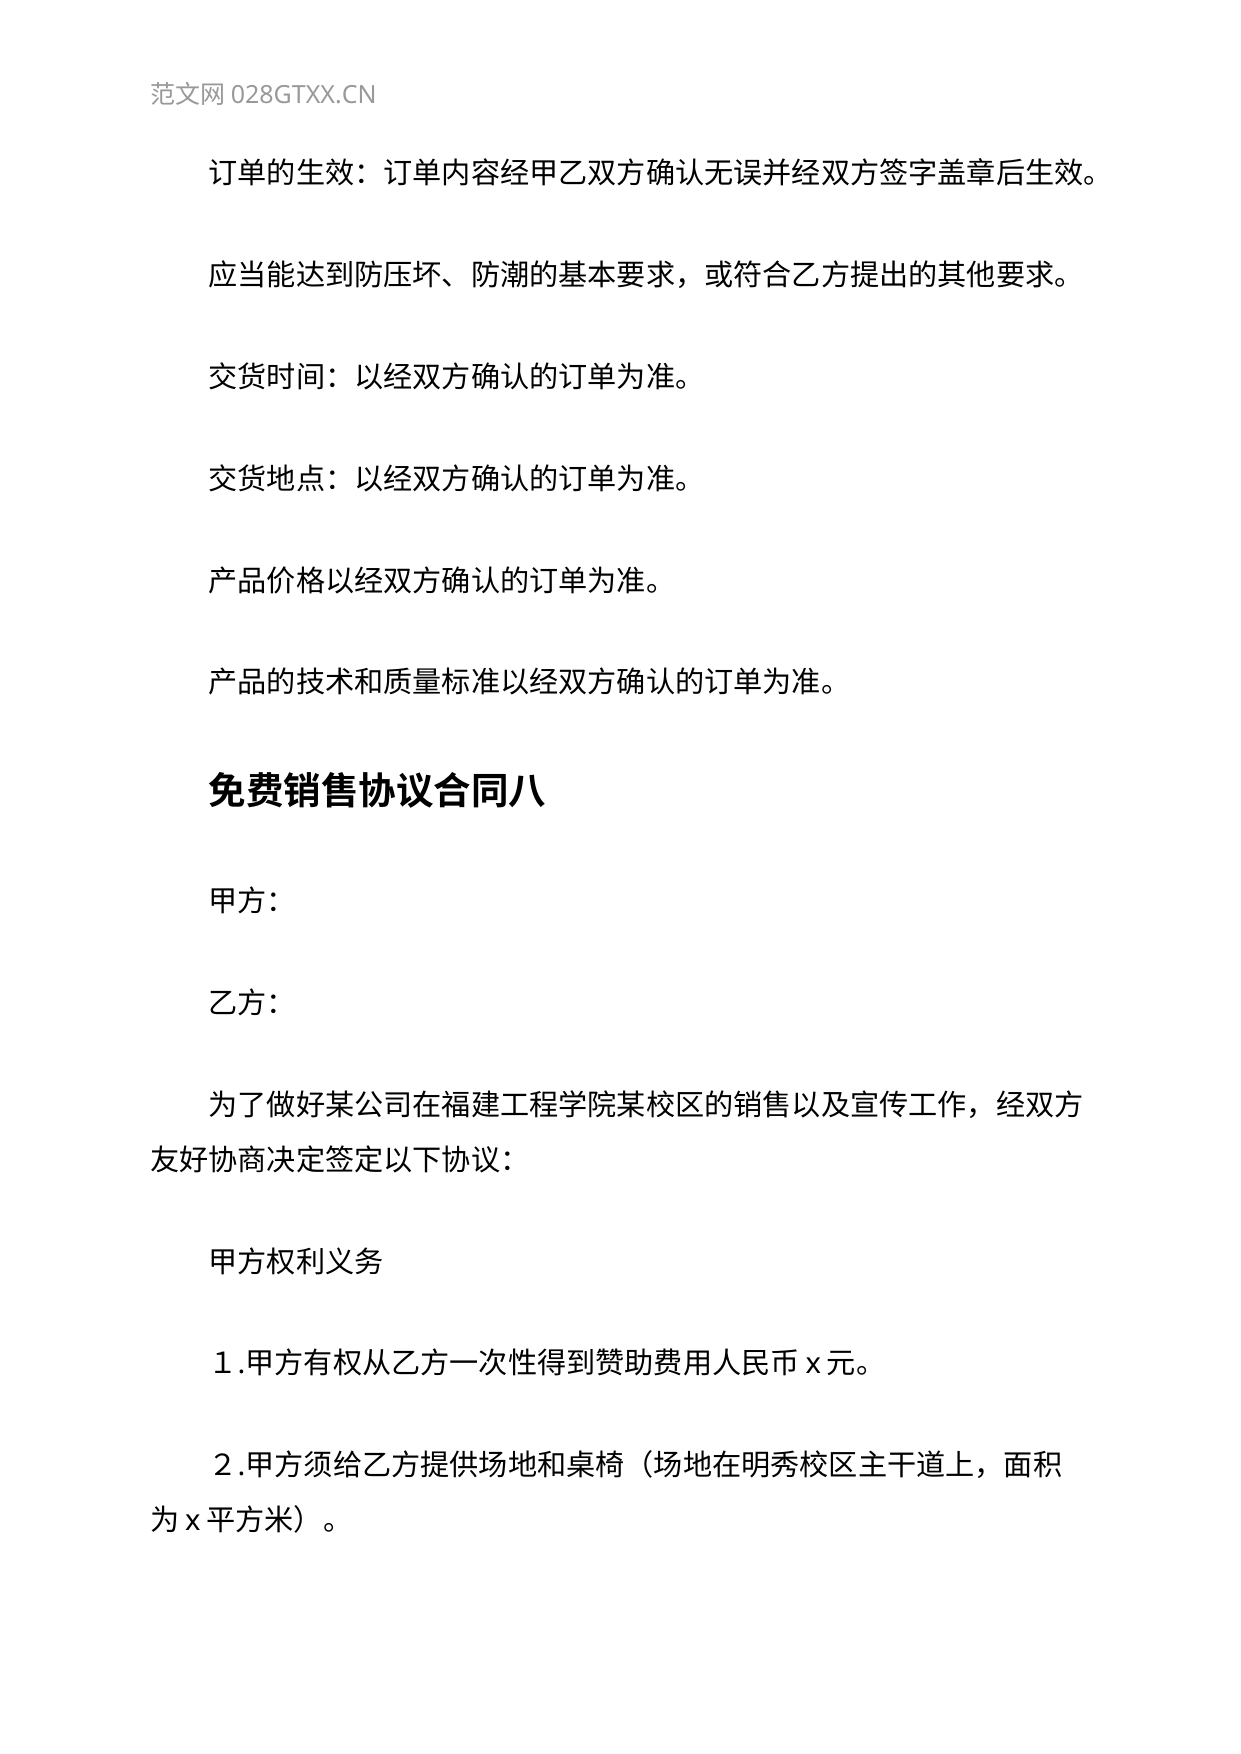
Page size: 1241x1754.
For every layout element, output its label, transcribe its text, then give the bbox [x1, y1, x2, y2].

text １.甲方有权从乙方一次性得到赞助费用人民币x元。 [150, 1340, 1090, 1382]
text 为了做好某公司在福建工程学院某校区的销售以及宣传工作，经双方友好协商决定签定以下协议： [150, 1082, 1090, 1179]
text 乙方： [150, 980, 1090, 1022]
text 甲方权利义务 [150, 1238, 1090, 1281]
text 交货地点：以经双方确认的订单为准。 [150, 455, 1090, 498]
text 甲方： [150, 878, 1090, 920]
text 产品价格以经双方确认的订单为准。 [150, 557, 1090, 599]
text 应当能达到防压坏、防潮的基本要求，或符合乙方提出的其他要求。 [150, 252, 1090, 294]
text 交货时间：以经双方确认的订单为准。 [150, 353, 1090, 396]
text 订单的生效：订单内容经甲乙双方确认无误并经双方签字盖章后生效。 [150, 150, 1090, 192]
text 产品的技术和质量标准以经双方确认的订单为准。 [150, 659, 1090, 701]
text 免费销售协议合同八 [150, 761, 1090, 815]
text ２.甲方须给乙方提供场地和桌椅（场地在明秀校区主干道上，面积为x平方米）。 [150, 1442, 1090, 1539]
